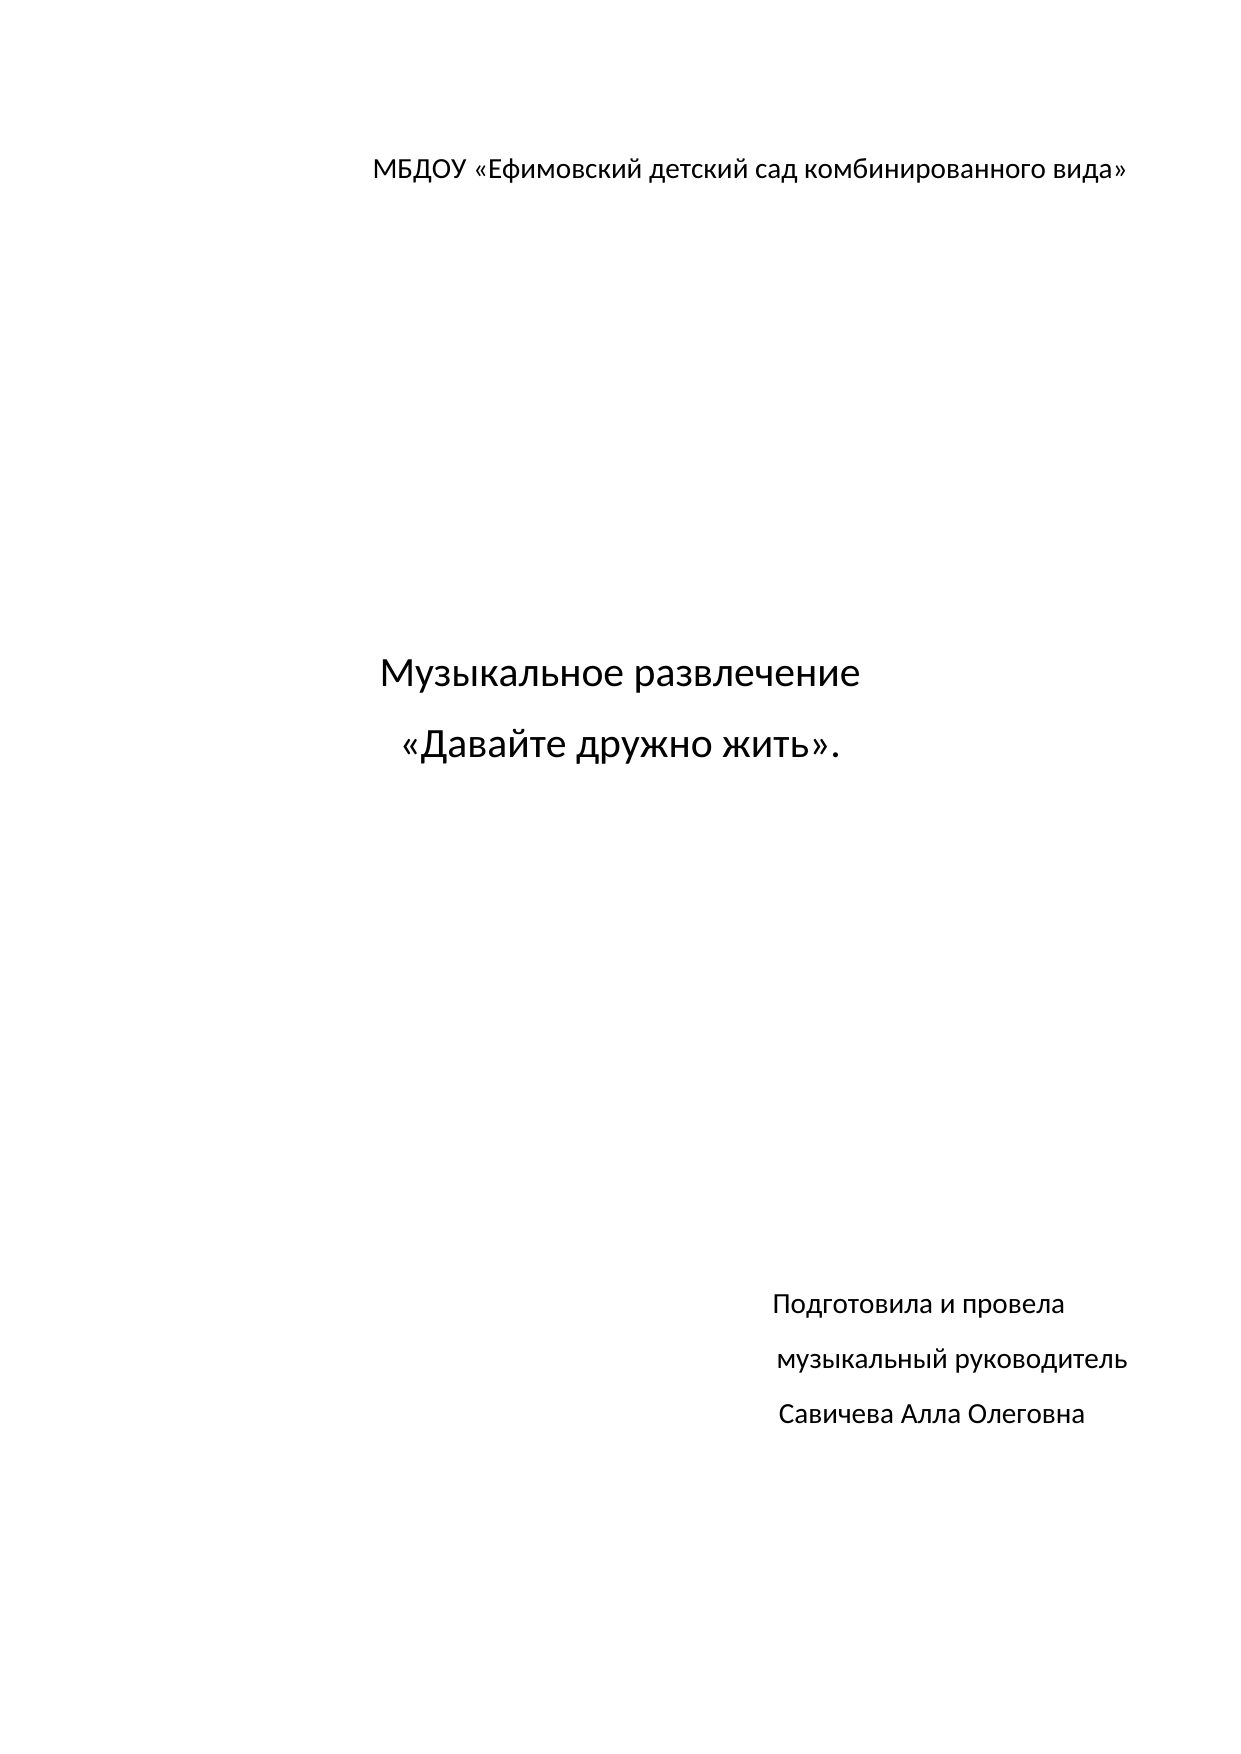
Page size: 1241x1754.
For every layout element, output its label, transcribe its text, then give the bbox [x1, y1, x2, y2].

text «Давайте дружно жить». [112, 717, 1128, 768]
text Подготовила и провела [112, 1285, 1128, 1321]
text Музыкальное развлечение [112, 646, 1128, 697]
text музыкальный руководитель [112, 1340, 1128, 1376]
text Савичева Алла Олеговна [112, 1395, 1128, 1431]
text МБДОУ «Ефимовский детский сад комбинированного вида» [112, 150, 1128, 186]
